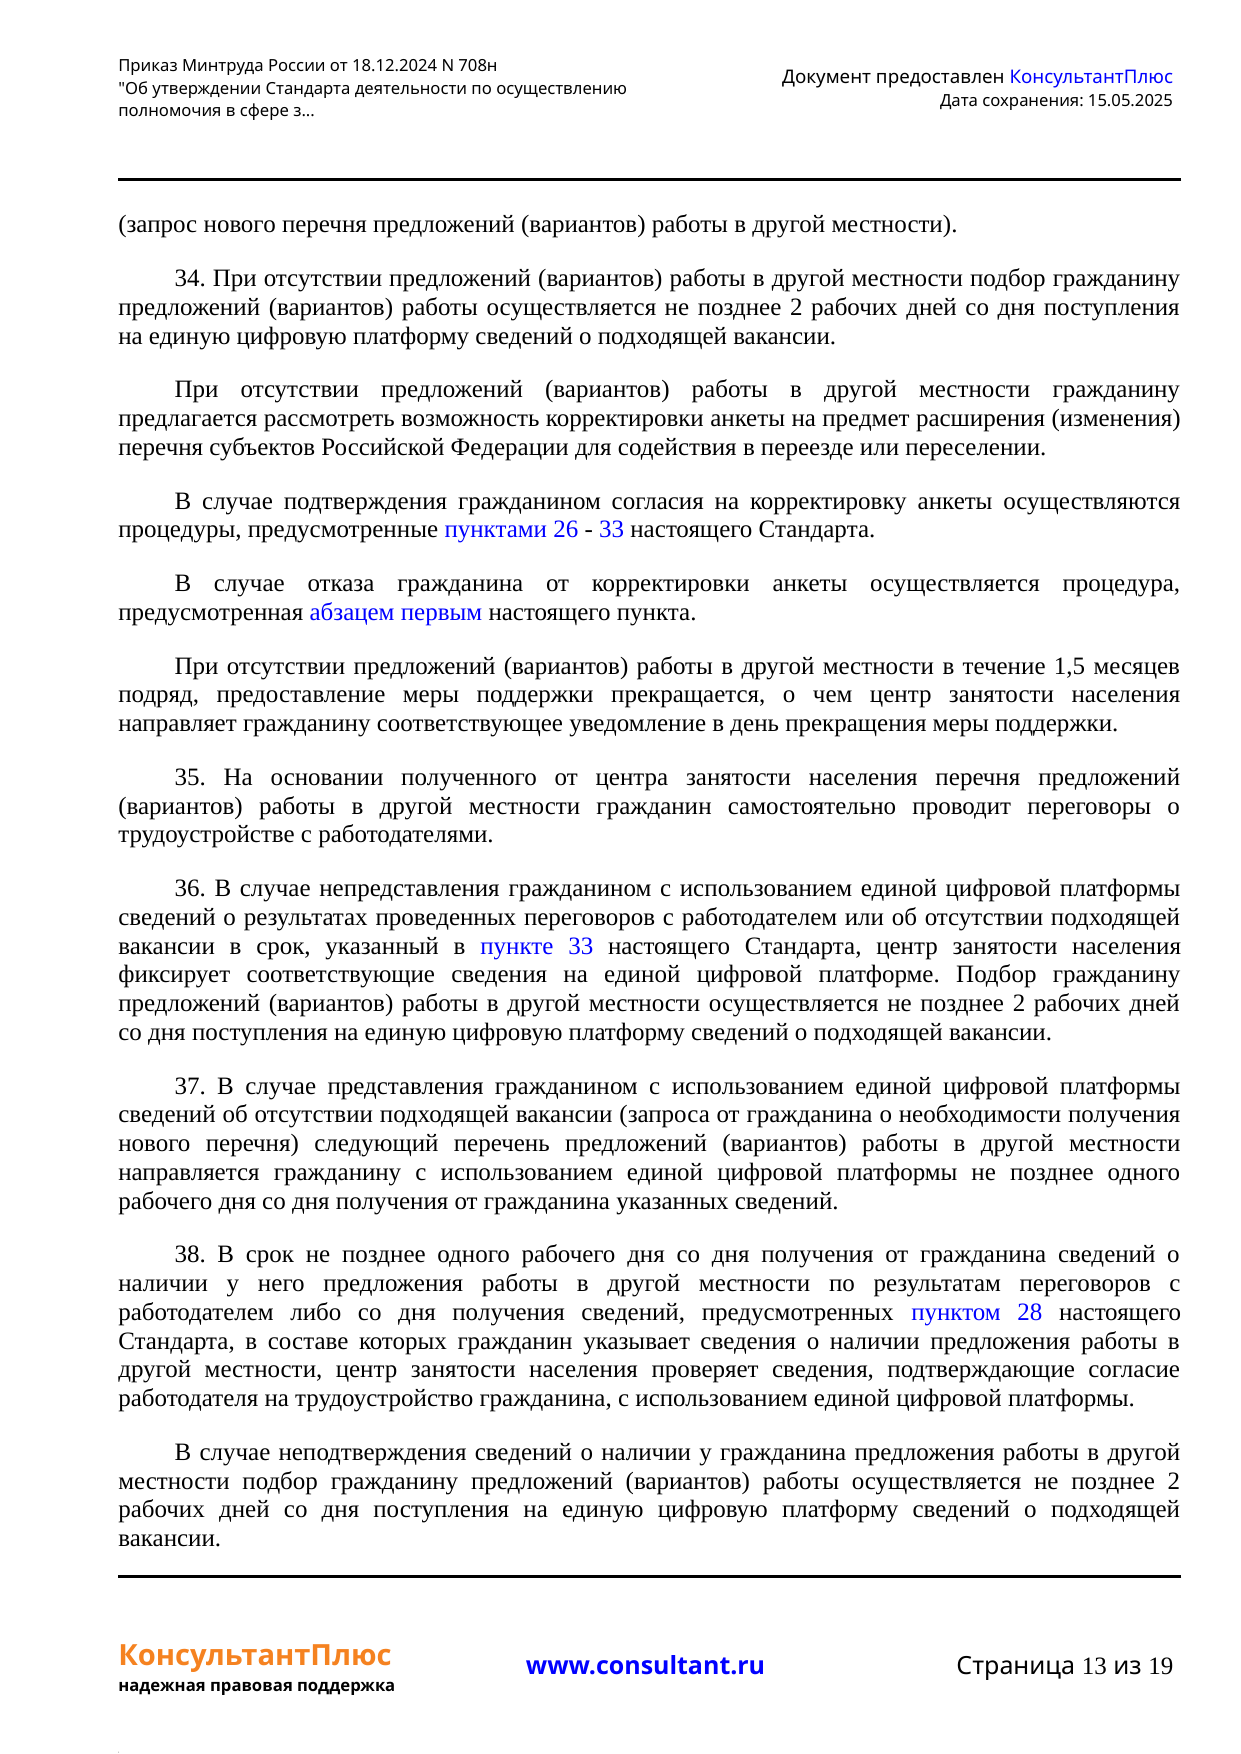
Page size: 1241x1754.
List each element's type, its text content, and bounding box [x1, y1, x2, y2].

text 37. В случае представления гражданином с использованием единой цифровой платформы сведений об отсутствии подходящей вакансии (запроса от гражданина о необходимости получения нового перечня) следующий перечень предложений (вариантов) работы в другой местности направляется гражданину с использованием единой цифровой платформы не позднее одного рабочего дня со дня получения от гражданина указанных сведений. [118, 1071, 1181, 1214]
text 35. На основании полученного от центра занятости населения перечня предложений (вариантов) работы в другой местности гражданин самостоятельно проводит переговоры о трудоустройстве с работодателями. [118, 762, 1181, 848]
text В случае отказа гражданина от корректировки анкеты осуществляется процедура, предусмотренная абзацем первым настоящего пункта. [118, 568, 1181, 626]
text В случае неподтверждения сведений о наличии у гражданина предложения работы в другой местности подбор гражданину предложений (вариантов) работы осуществляется не позднее 2 рабочих дней со дня поступления на единую цифровую платформу сведений о подходящей вакансии. [118, 1437, 1181, 1552]
text 38. В срок не позднее одного рабочего дня со дня получения от гражданина сведений о наличии у него предложения работы в другой местности по результатам переговоров с работодателем либо со дня получения сведений, предусмотренных пунктом 28 настоящего Стандарта, в составе которых гражданин указывает сведения о наличии предложения работы в другой местности, центр занятости населения проверяет сведения, подтверждающие согласие работодателя на трудоустройство гражданина, с использованием единой цифровой платформы. [118, 1239, 1181, 1412]
text 34. При отсутствии предложений (вариантов) работы в другой местности подбор гражданину предложений (вариантов) работы осуществляется не позднее 2 рабочих дней со дня поступления на единую цифровую платформу сведений о подходящей вакансии. [118, 263, 1181, 349]
text 36. В случае непредставления гражданином с использованием единой цифровой платформы сведений о результатах проведенных переговоров с работодателем или об отсутствии подходящей вакансии в срок, указанный в пункте 33 настоящего Стандарта, центр занятости населения фиксирует соответствующие сведения на единой цифровой платформе. Подбор гражданину предложений (вариантов) работы в другой местности осуществляется не позднее 2 рабочих дней со дня поступления на единую цифровую платформу сведений о подходящей вакансии. [118, 873, 1181, 1046]
text В случае подтверждения гражданином согласия на корректировку анкеты осуществляются процедуры, предусмотренные пунктами 26 - 33 настоящего Стандарта. [118, 486, 1181, 543]
text При отсутствии предложений (вариантов) работы в другой местности гражданину предлагается рассмотреть возможность корректировки анкеты на предмет расширения (изменения) перечня субъектов Российской Федерации для содействия в переезде или переселении. [118, 374, 1181, 461]
text При отсутствии предложений (вариантов) работы в другой местности в течение 1,5 месяцев подряд, предоставление меры поддержки прекращается, о чем центр занятости населения направляет гражданину соответствующее уведомление в день прекращения меры поддержки. [118, 651, 1181, 737]
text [118, 209, 1181, 238]
